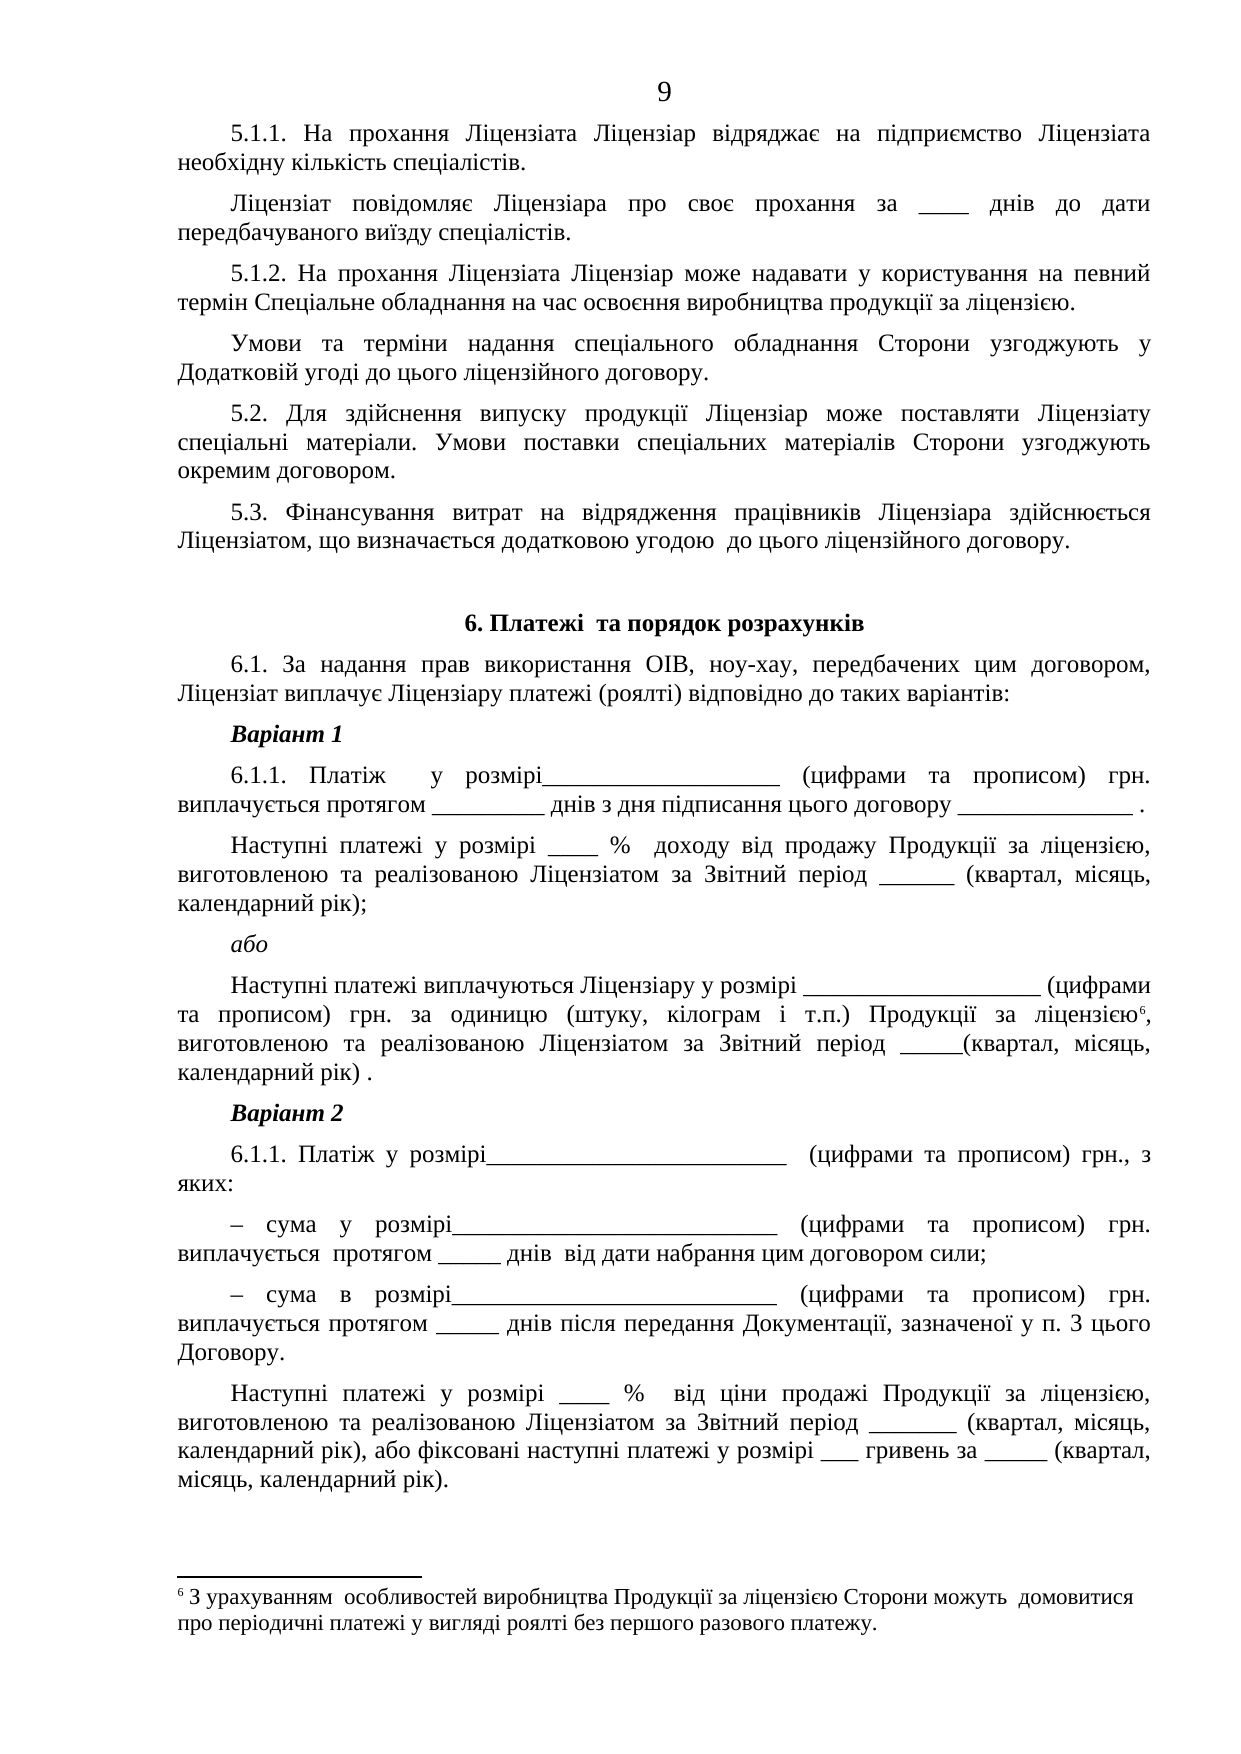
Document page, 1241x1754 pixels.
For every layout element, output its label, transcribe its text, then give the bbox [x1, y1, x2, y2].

text або [177, 929, 1152, 958]
text Наступні платежі у розмірі ____ % доходу від продажу Продукції за ліцензією, виготовленою та реалізованою Ліцензіатом за Звітний період ______ (квартал, місяць, календарний рік); [177, 831, 1152, 917]
text 5.1.2. На прохання Ліцензіата Ліцензіар може надавати у користування на певний термін Спеціальне обладнання на час освоєння виробництва продукції за ліцензією. [177, 258, 1152, 316]
text Наступні платежі у розмірі ____ % від ціни продажі Продукції за ліцензією, виготовленою та реалізованою Ліцензіатом за Звітний період _______ (квартал, місяць, календарний рік), або фіксовані наступні платежі у розмірі ___ гривень за _____ (квартал, місяць, календарний рік). [177, 1378, 1152, 1493]
text – сума у розмірі__________________________ (цифрами та прописом) грн. виплачується протягом _____ днів від дати набрання цим договором сили; [177, 1209, 1152, 1267]
text Умови та терміни надання спеціального обладнання Сторони узгоджують у Додатковій угоді до цього ліцензійного договору. [177, 328, 1152, 386]
text 6. Платежі та порядок розрахунків [177, 608, 1152, 637]
text 6.1.1. Платіж у розмірі___________________ (цифрами та прописом) грн. виплачується протягом _________ днів з дня підписання цього договору ______________ . [177, 761, 1152, 818]
text Ліцензіат повідомляє Ліцензіара про своє прохання за ____ днів до дати передбачуваного виїзду спеціалістів. [177, 188, 1152, 246]
text 5.2. Для здійснення випуску продукції Ліцензіар може поставляти Ліцензіату спеціальні матеріали. Умови поставки спеціальних матеріалів Сторони узгоджують окремим договором. [177, 398, 1152, 484]
text Наступні платежі виплачуються Ліцензіару у розмірі ___________________ (цифрами та прописом) грн. за одиницю (штуку, кілограм і т.п.) Продукції за ліцензією, виготовленою та реалізованою Ліцензіатом за Звітний період _____(квартал, місяць, календарний рік) . [177, 971, 1152, 1086]
text Варіант 2 [177, 1098, 1152, 1127]
text 5.1.1. На прохання Ліцензіата Ліцензіар відряджає на підприємство Ліцензіата необхідну кількість спеціалістів. [177, 118, 1152, 176]
text – сума в розмірі__________________________ (цифрами та прописом) грн. виплачується протягом _____ днів після передання Документації, зазначеної у п. 3 цього Договору. [177, 1279, 1152, 1366]
text 5.3. Фінансування витрат на відрядження працівників Ліцензіара здійснюється Ліцензіатом, що визначається додатковою угодою до цього ліцензійного договору. [177, 497, 1152, 554]
text 6.1.1. Платіж у розмірі________________________ (цифрами та прописом) грн., з яких: [177, 1139, 1152, 1197]
text 6.1. За надання прав використання ОІВ, ноу-хау, передбачених цим договором, Ліцензіат виплачує Ліцензіару платежі (роялті) відповідно до таких варіантів: [177, 649, 1152, 707]
text Варіант 1 [177, 719, 1152, 748]
